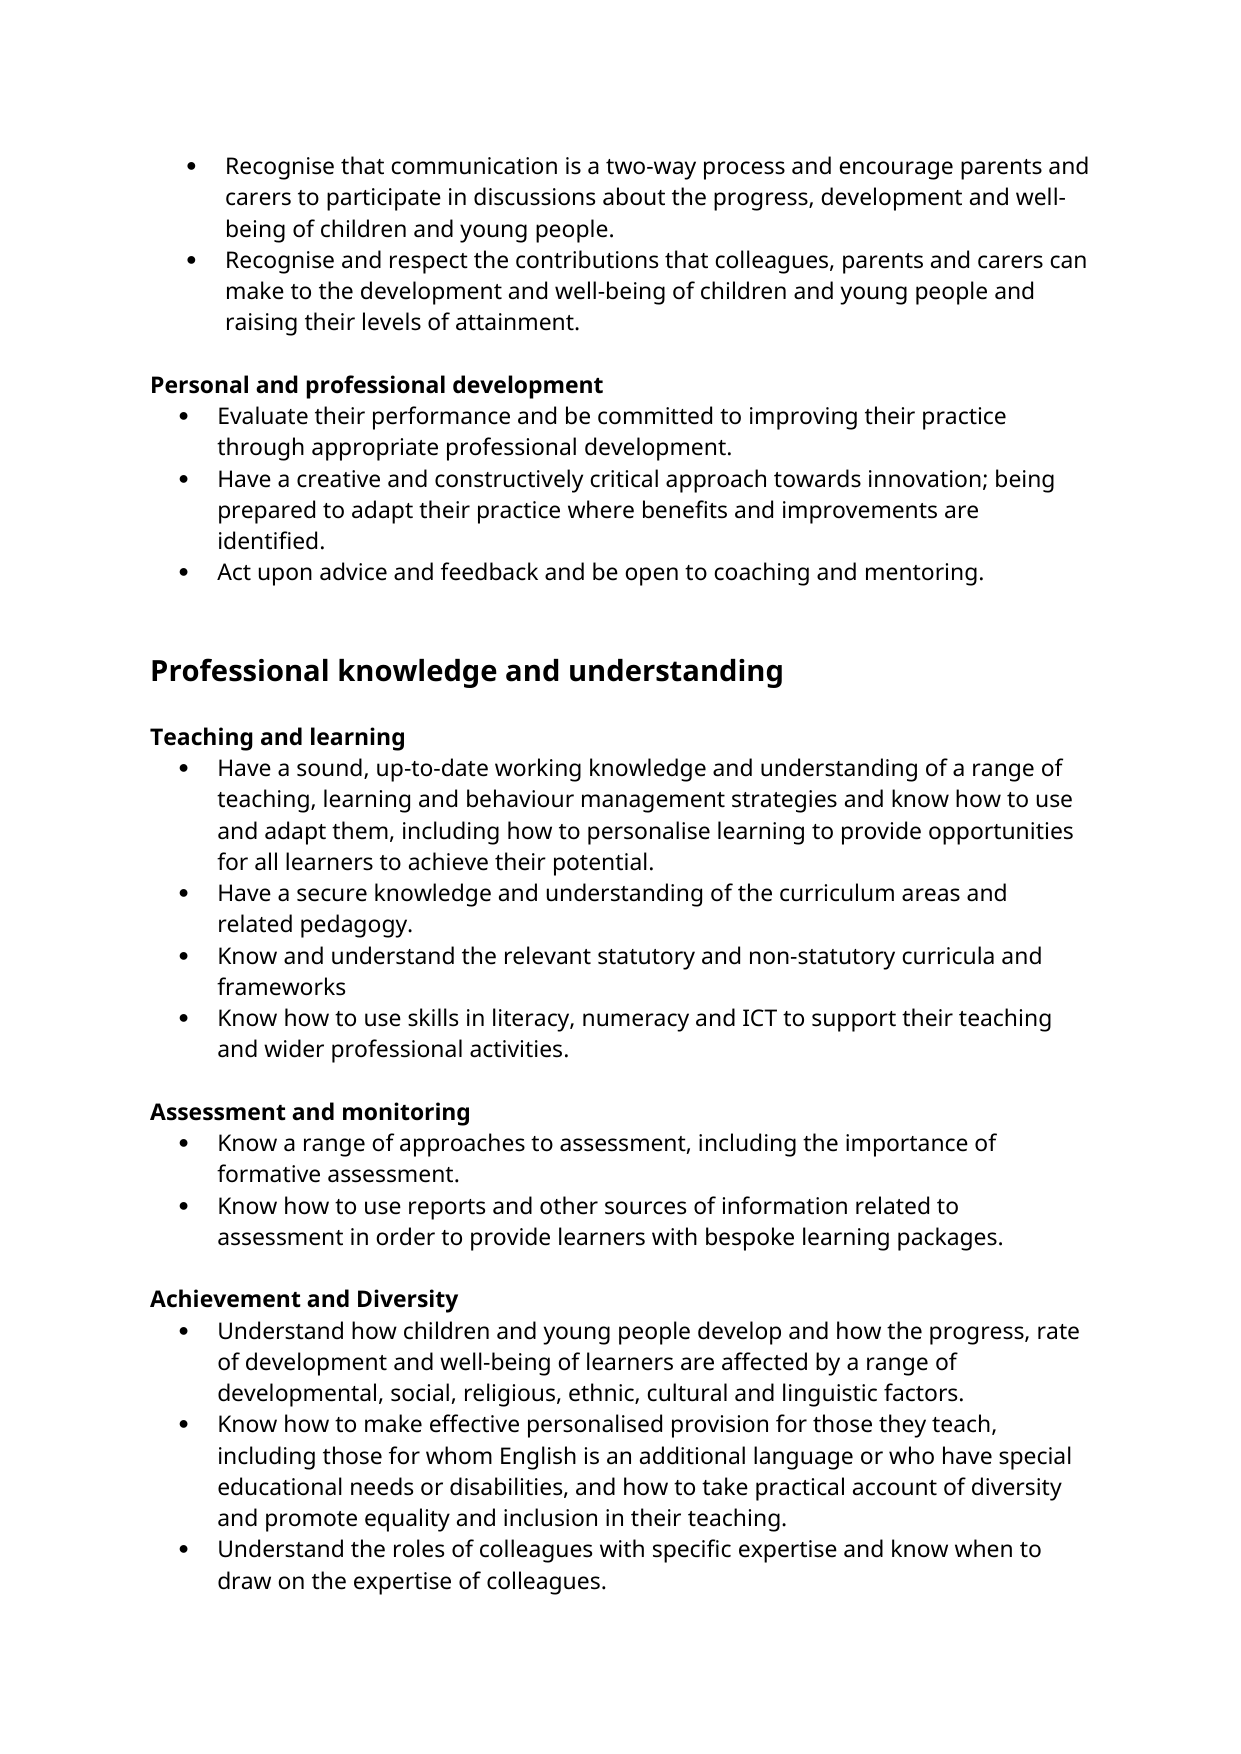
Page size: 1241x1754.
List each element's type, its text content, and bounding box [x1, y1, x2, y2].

text Personal and professional development [150, 369, 1090, 400]
list Know and understand the relevant statutory and non-statutory curricula and frameworks [179, 940, 1090, 1002]
list Understand how children and young people develop and how the progress, rate of development and well-being of learners are affected by a range of developmental, social, religious, ethnic, cultural and linguistic factors. [179, 1315, 1090, 1408]
list Act upon advice and feedback and be open to coaching and mentoring. [179, 556, 1090, 587]
list Have a secure knowledge and understanding of the curriculum areas and related pedagogy. [179, 877, 1090, 940]
list Know how to use reports and other sources of information related to assessment in order to provide learners with bespoke learning packages. [179, 1190, 1090, 1252]
list Evaluate their performance and be committed to improving their practice through appropriate professional development. [179, 400, 1090, 462]
list Know how to make effective personalised provision for those they teach, including those for whom English is an additional language or who have special educational needs or disabilities, and how to take practical account of diversity and promote equality and inclusion in their teaching. [179, 1408, 1090, 1533]
list Understand the roles of colleagues with specific expertise and know when to draw on the expertise of colleagues. [179, 1533, 1090, 1596]
text Teaching and learning [150, 721, 1090, 752]
text Achievement and Diversity [150, 1283, 1090, 1315]
list Have a sound, up-to-date working knowledge and understanding of a range of teaching, learning and behaviour management strategies and know how to use and adapt them, including how to personalise learning to provide opportunities for all learners to achieve their potential. [179, 752, 1090, 877]
list Recognise that communication is a two-way process and encourage parents and carers to participate in discussions about the progress, development and well-being of children and young people. [187, 150, 1090, 244]
list Recognise and respect the contributions that colleagues, parents and carers can make to the development and well-being of children and young people and raising their levels of attainment. [187, 244, 1090, 337]
list Know how to use skills in literacy, numeracy and ICT to support their teaching and wider professional activities. [179, 1002, 1090, 1065]
text Assessment and monitoring [150, 1096, 1090, 1127]
list Have a creative and constructively critical approach towards innovation; being prepared to adapt their practice where benefits and improvements are identified. [179, 462, 1090, 556]
text Professional knowledge and understanding [150, 650, 1090, 690]
list Know a range of approaches to assessment, including the importance of formative assessment. [179, 1127, 1090, 1190]
